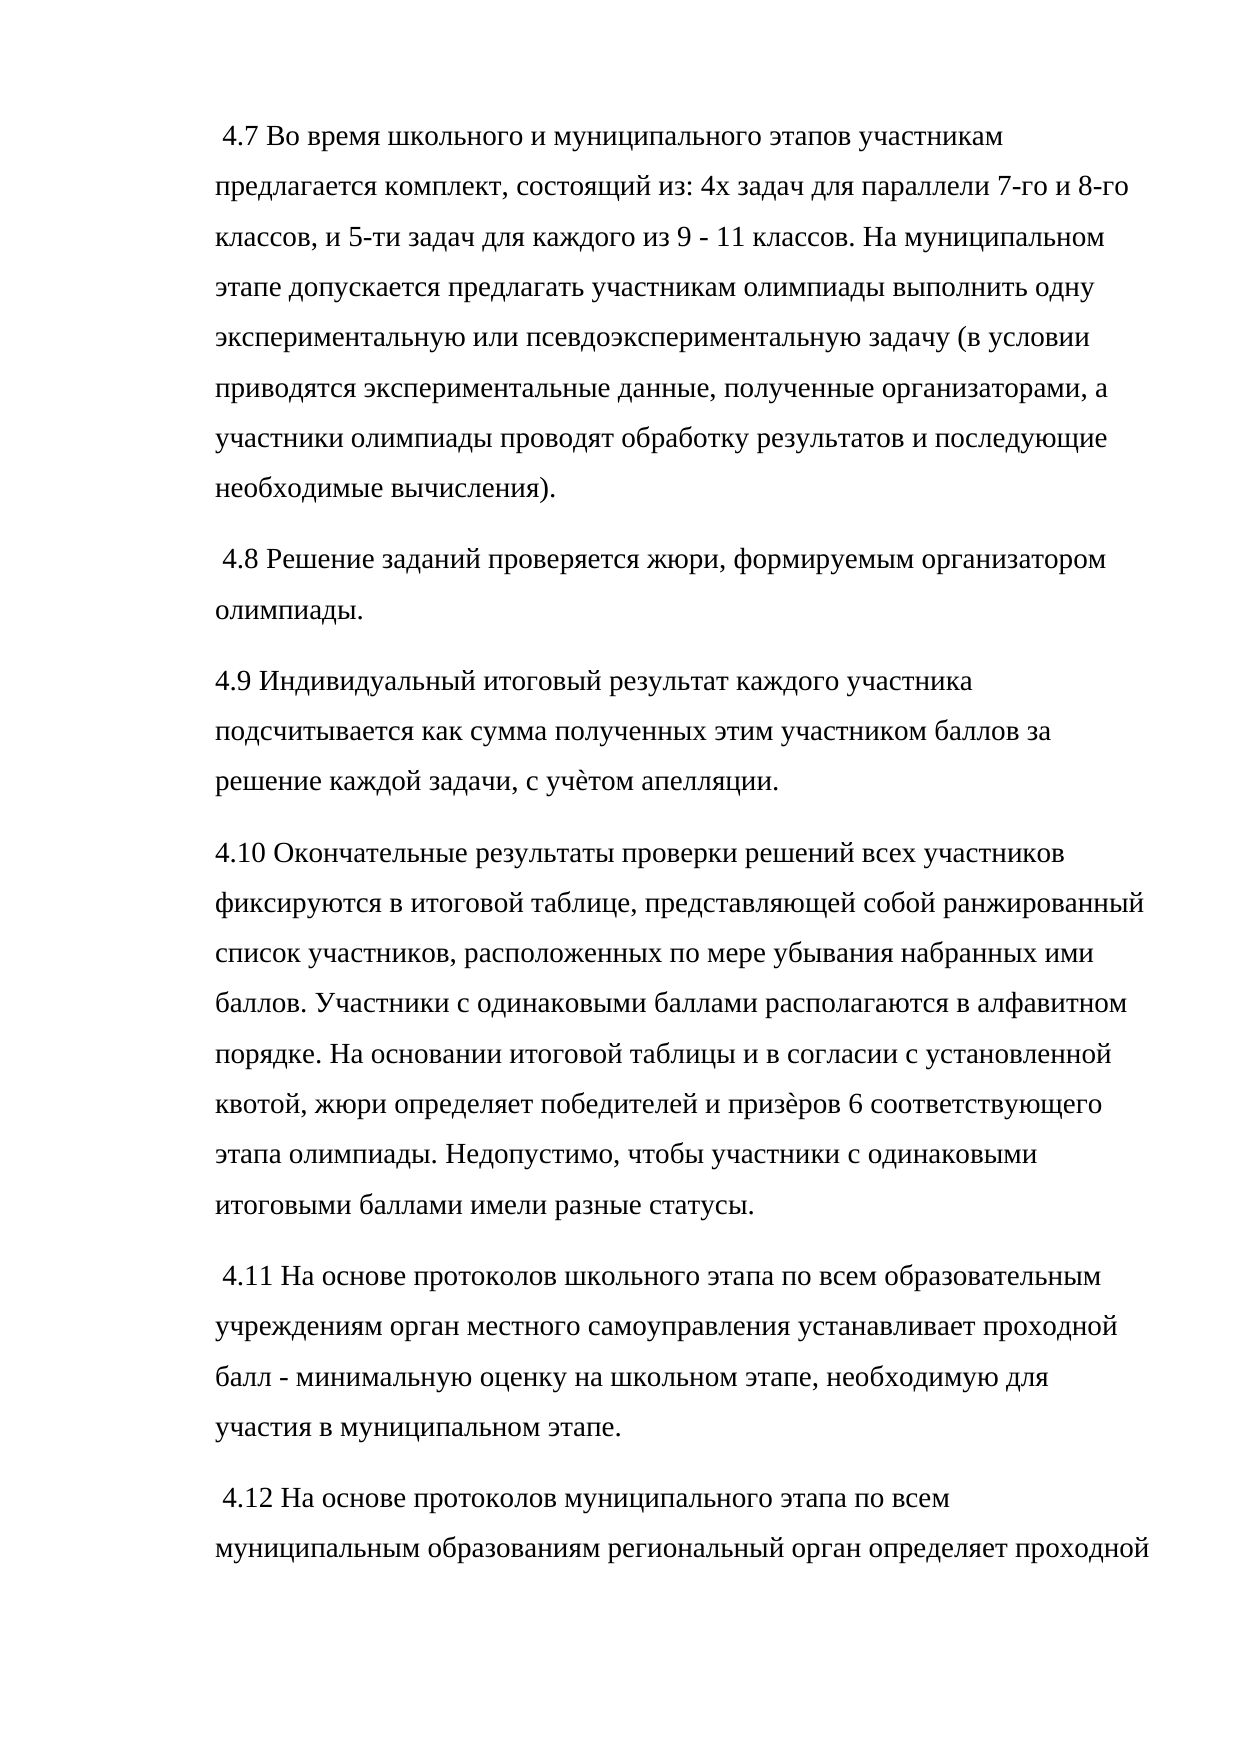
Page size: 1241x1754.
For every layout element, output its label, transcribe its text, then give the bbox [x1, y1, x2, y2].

text 4.9 Индивидуальный итоговый результат каждого участника подсчитывается как сумма полученных этим участником баллов за решение каждой задачи, с учѐтом апелляции. [215, 663, 1152, 797]
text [215, 1480, 1152, 1564]
text 4.10 Окончательные результаты проверки решений всех участников фиксируются в итоговой таблице, представляющей собой ранжированный список участников, расположенных по мере убывания набранных ими баллов. Участники с одинаковыми баллами располагаются в алфавитном порядке. На основании итоговой таблицы и в согласии с установленной квотой, жюри определяет победителей и призѐров 6 соответствующего этапа олимпиады. Недопустимо, чтобы участники с одинаковыми итоговыми баллами имели разные статусы. [215, 835, 1152, 1220]
text 4.8 Решение заданий проверяется жюри, формируемым организатором олимпиады. [215, 541, 1152, 625]
text 4.11 На основе протоколов школьного этапа по всем образовательным учреждениям орган местного самоуправления устанавливает проходной балл - минимальную оценку на школьном этапе, необходимую для участия в муниципальном этапе. [215, 1258, 1152, 1442]
text 4.7 Во время школьного и муниципального этапов участникам предлагается комплект, состоящий из: 4х задач для параллели 7-го и 8-го классов, и 5-ти задач для каждого из 9 - 11 классов. На муниципальном этапе допускается предлагать участникам олимпиады выполнить одну экспериментальную или псевдоэкспериментальную задачу (в условии приводятся экспериментальные данные, полученные организаторами, а участники олимпиады проводят обработку результатов и последующие необходимые вычисления). [215, 118, 1152, 504]
